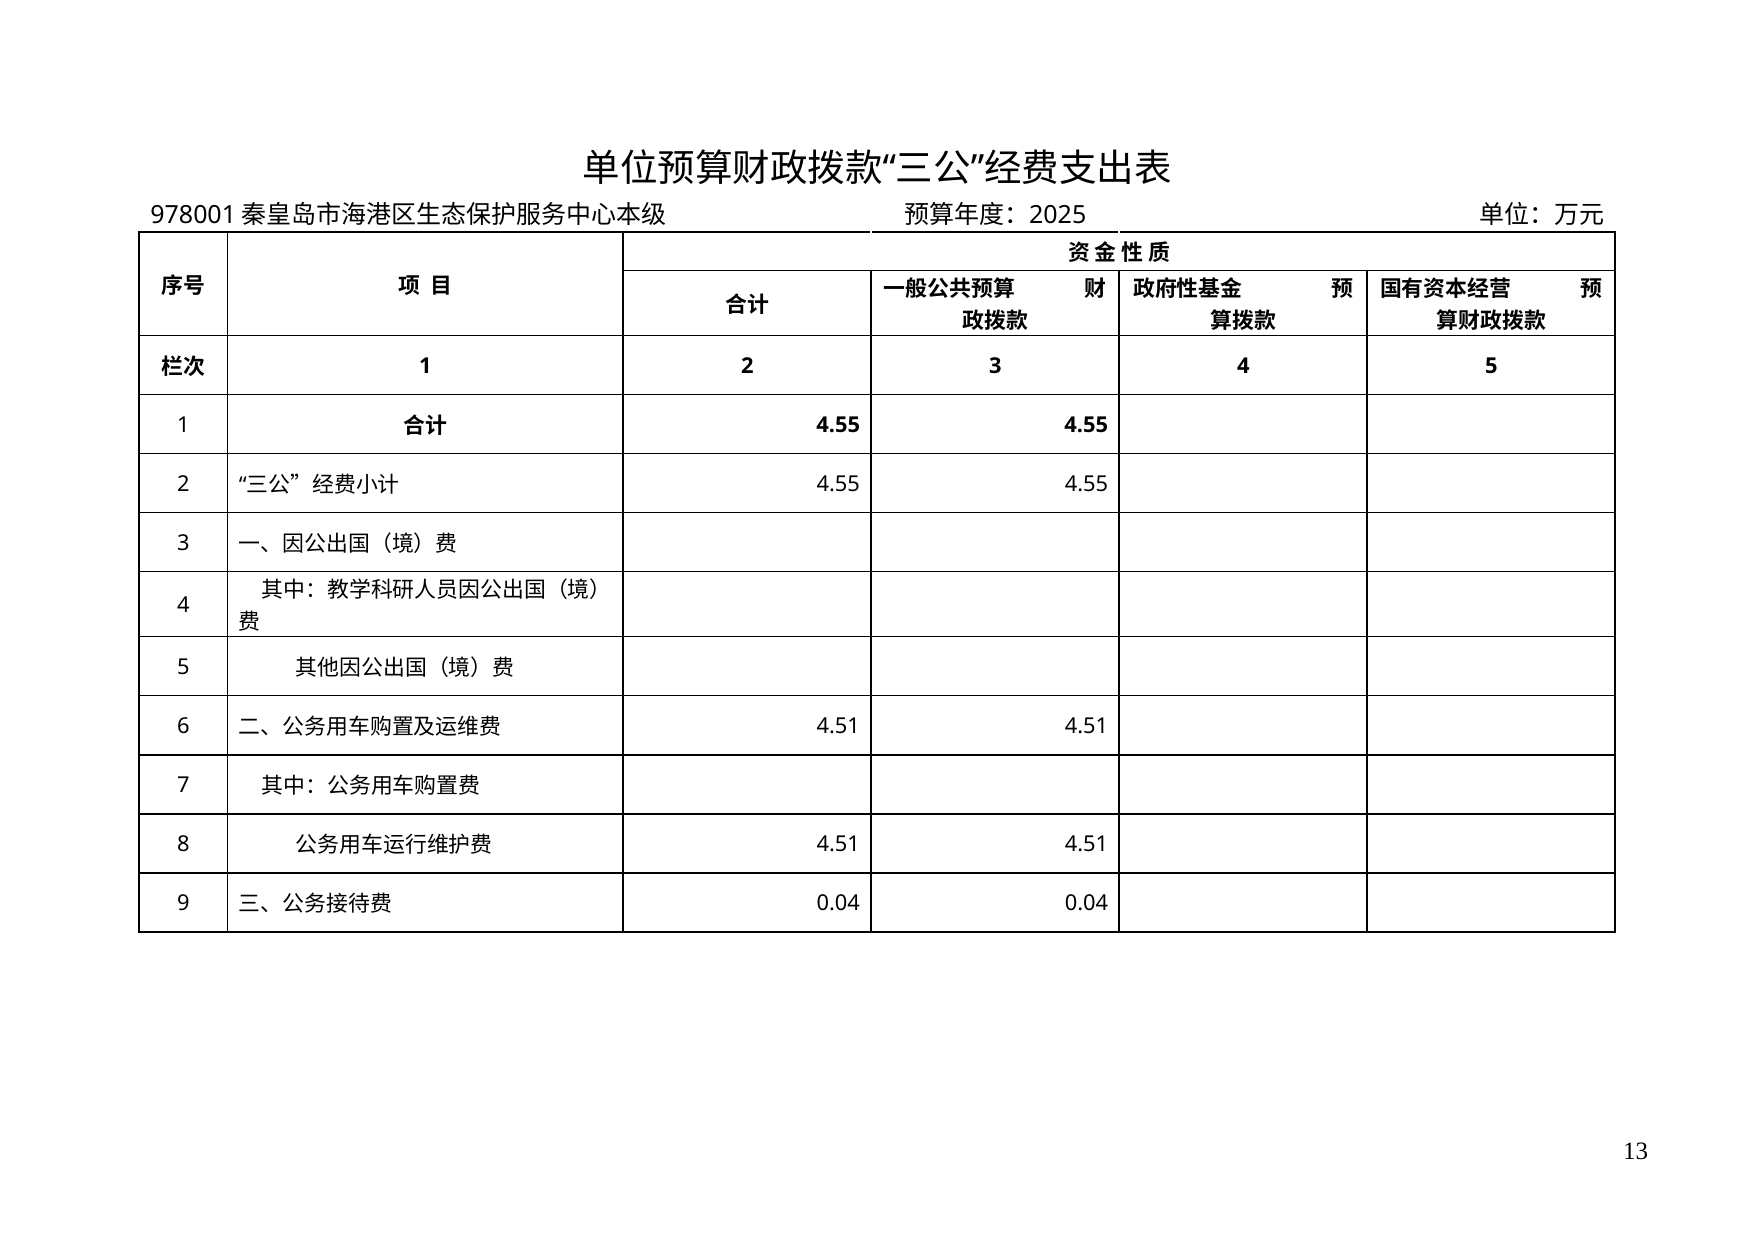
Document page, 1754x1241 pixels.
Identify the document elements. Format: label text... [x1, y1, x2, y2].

text 单位预算财政拨款“三公”经费支出表 [106, 142, 1648, 193]
table_cell 1 [140, 395, 227, 453]
table_cell [624, 572, 870, 636]
table_cell 0.04 [624, 874, 870, 931]
table_cell 资 金 性 质 [624, 233, 1614, 270]
table_cell 4.51 [872, 696, 1118, 754]
table_header 978001秦皇岛市海港区生态保护服务中心本级 [140, 195, 870, 231]
table_header 单位：万元 [1120, 195, 1614, 231]
table_cell 5 [1368, 336, 1614, 394]
table_cell 4.55 [624, 454, 870, 512]
table_cell [1368, 815, 1614, 872]
table_cell 栏次 [140, 336, 227, 394]
table_cell 2 [140, 454, 227, 512]
table_cell [1120, 454, 1366, 512]
table_header 预算年度：2025 [872, 195, 1118, 231]
table_cell “三公”经费小计 [228, 454, 622, 512]
table_cell 政府性基金 预算拨款 [1120, 271, 1366, 334]
table_cell 4.55 [624, 395, 870, 453]
table_cell 4 [1120, 336, 1366, 394]
table_cell 8 [140, 815, 227, 872]
table_cell [872, 637, 1118, 695]
table_cell 4.51 [624, 696, 870, 754]
table_cell 3 [872, 336, 1118, 394]
table_cell 一般公共预算 财政拨款 [872, 271, 1118, 334]
table_cell [624, 637, 870, 695]
table_cell [872, 756, 1118, 813]
table_cell [624, 513, 870, 571]
table_cell 4 [140, 572, 227, 636]
table_cell 4.51 [872, 815, 1118, 872]
table_cell 公务用车运行维护费 [228, 815, 622, 872]
table_cell 0.04 [872, 874, 1118, 931]
table_cell 2 [624, 336, 870, 394]
table_cell [1368, 874, 1614, 931]
table_cell [1368, 572, 1614, 636]
table_cell 4.51 [624, 815, 870, 872]
table_cell 5 [140, 637, 227, 695]
table_cell [1120, 572, 1366, 636]
table_cell [1368, 696, 1614, 754]
table_cell 6 [140, 696, 227, 754]
table_cell [1120, 637, 1366, 695]
table_cell [1368, 513, 1614, 571]
table_cell 合计 [624, 271, 870, 334]
table_cell 7 [140, 756, 227, 813]
table_cell [1120, 874, 1366, 931]
table_cell [1368, 637, 1614, 695]
table_cell 4.55 [872, 395, 1118, 453]
table_cell [1368, 454, 1614, 512]
table_cell 其中：公务用车购置费 [228, 756, 622, 813]
table_cell [1120, 756, 1366, 813]
table_cell 合计 [228, 395, 622, 453]
table_cell [1120, 815, 1366, 872]
table_cell [1120, 395, 1366, 453]
table_cell 9 [140, 874, 227, 931]
table_cell [1368, 395, 1614, 453]
table_cell 其中：教学科研人员因公出国（境）费 [228, 572, 622, 636]
table_cell [1120, 513, 1366, 571]
table_cell [872, 513, 1118, 571]
table_cell 国有资本经营 预算财政拨款 [1368, 271, 1614, 334]
table_cell [872, 572, 1118, 636]
table_cell [1120, 696, 1366, 754]
table_cell 二、公务用车购置及运维费 [228, 696, 622, 754]
table_cell 其他因公出国（境）费 [228, 637, 622, 695]
table_cell 4.55 [872, 454, 1118, 512]
table_cell 三、公务接待费 [228, 874, 622, 931]
table_cell [624, 756, 870, 813]
table_cell 3 [140, 513, 227, 571]
table_cell [1368, 756, 1614, 813]
table_cell 序号 [140, 233, 227, 334]
table_cell 项 目 [228, 233, 622, 334]
table_cell 一、因公出国（境）费 [228, 513, 622, 571]
table_cell 1 [228, 336, 622, 394]
